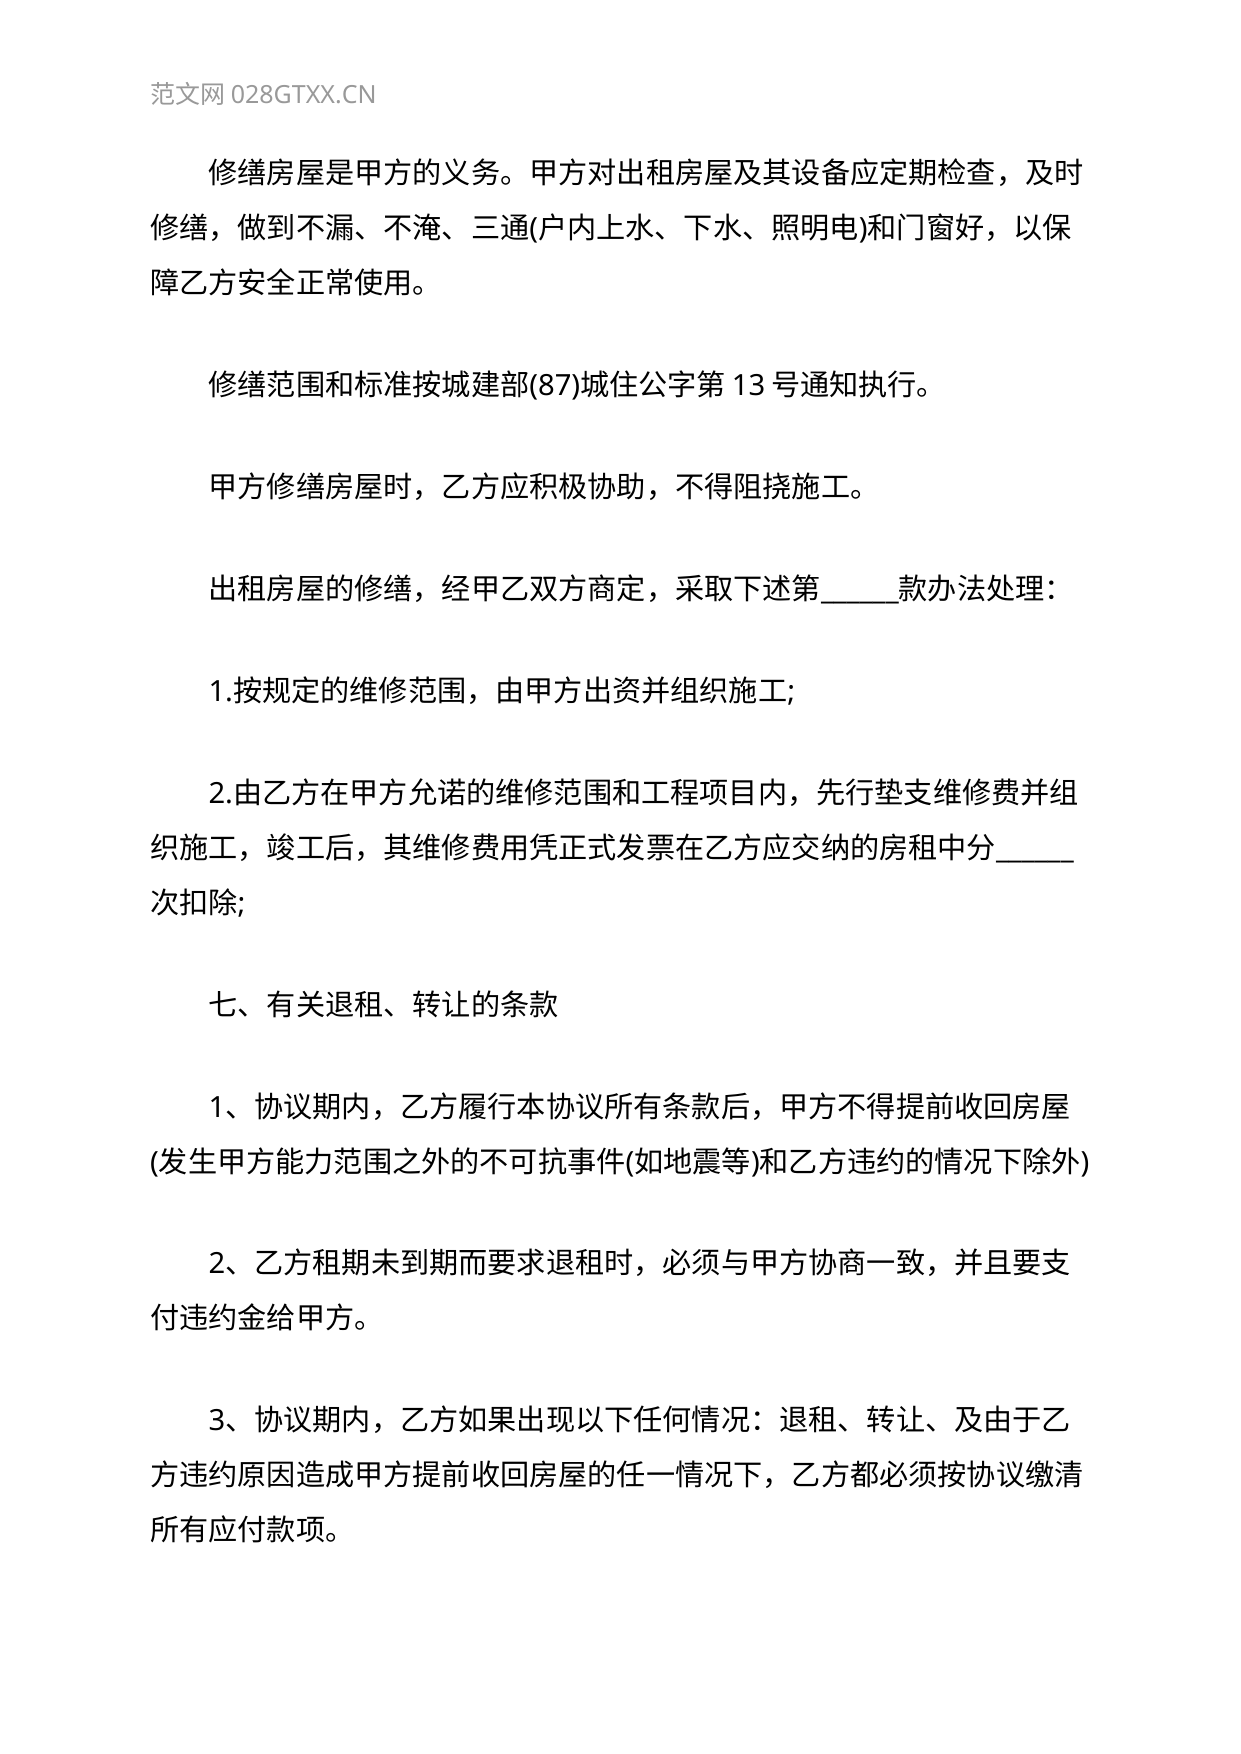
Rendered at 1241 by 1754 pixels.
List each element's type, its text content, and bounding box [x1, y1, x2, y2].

text 3、协议期内，乙方如果出现以下任何情况：退租、转让、及由于乙方违约原因造成甲方提前收回房屋的任一情况下，乙方都必须按协议缴清所有应付款项。 [150, 1397, 1090, 1549]
text 1、协议期内，乙方履行本协议所有条款后，甲方不得提前收回房屋(发生甲方能力范围之外的不可抗事件(如地震等)和乙方违约的情况下除外) [150, 1083, 1090, 1181]
text 七、有关退租、转让的条款 [150, 981, 1090, 1024]
text 2.由乙方在甲方允诺的维修范围和工程项目内，先行垫支维修费并组织施工，竣工后，其维修费用凭正式发票在乙方应交纳的房租中分______次扣除; [150, 769, 1090, 922]
text 出租房屋的修缮，经甲乙双方商定，采取下述第______款办法处理： [150, 565, 1090, 608]
text 2、乙方租期未到期而要求退租时，必须与甲方协商一致，并且要支付违约金给甲方。 [150, 1240, 1090, 1337]
text 修缮房屋是甲方的义务。甲方对出租房屋及其设备应定期检查，及时修缮，做到不漏、不淹、三通(户内上水、下水、照明电)和门窗好，以保障乙方安全正常使用。 [150, 150, 1090, 302]
text 1.按规定的维修范围，由甲方出资并组织施工; [150, 667, 1090, 710]
text 修缮范围和标准按城建部(87)城住公字第13号通知执行。 [150, 362, 1090, 404]
text 甲方修缮房屋时，乙方应积极协助，不得阻挠施工。 [150, 464, 1090, 506]
